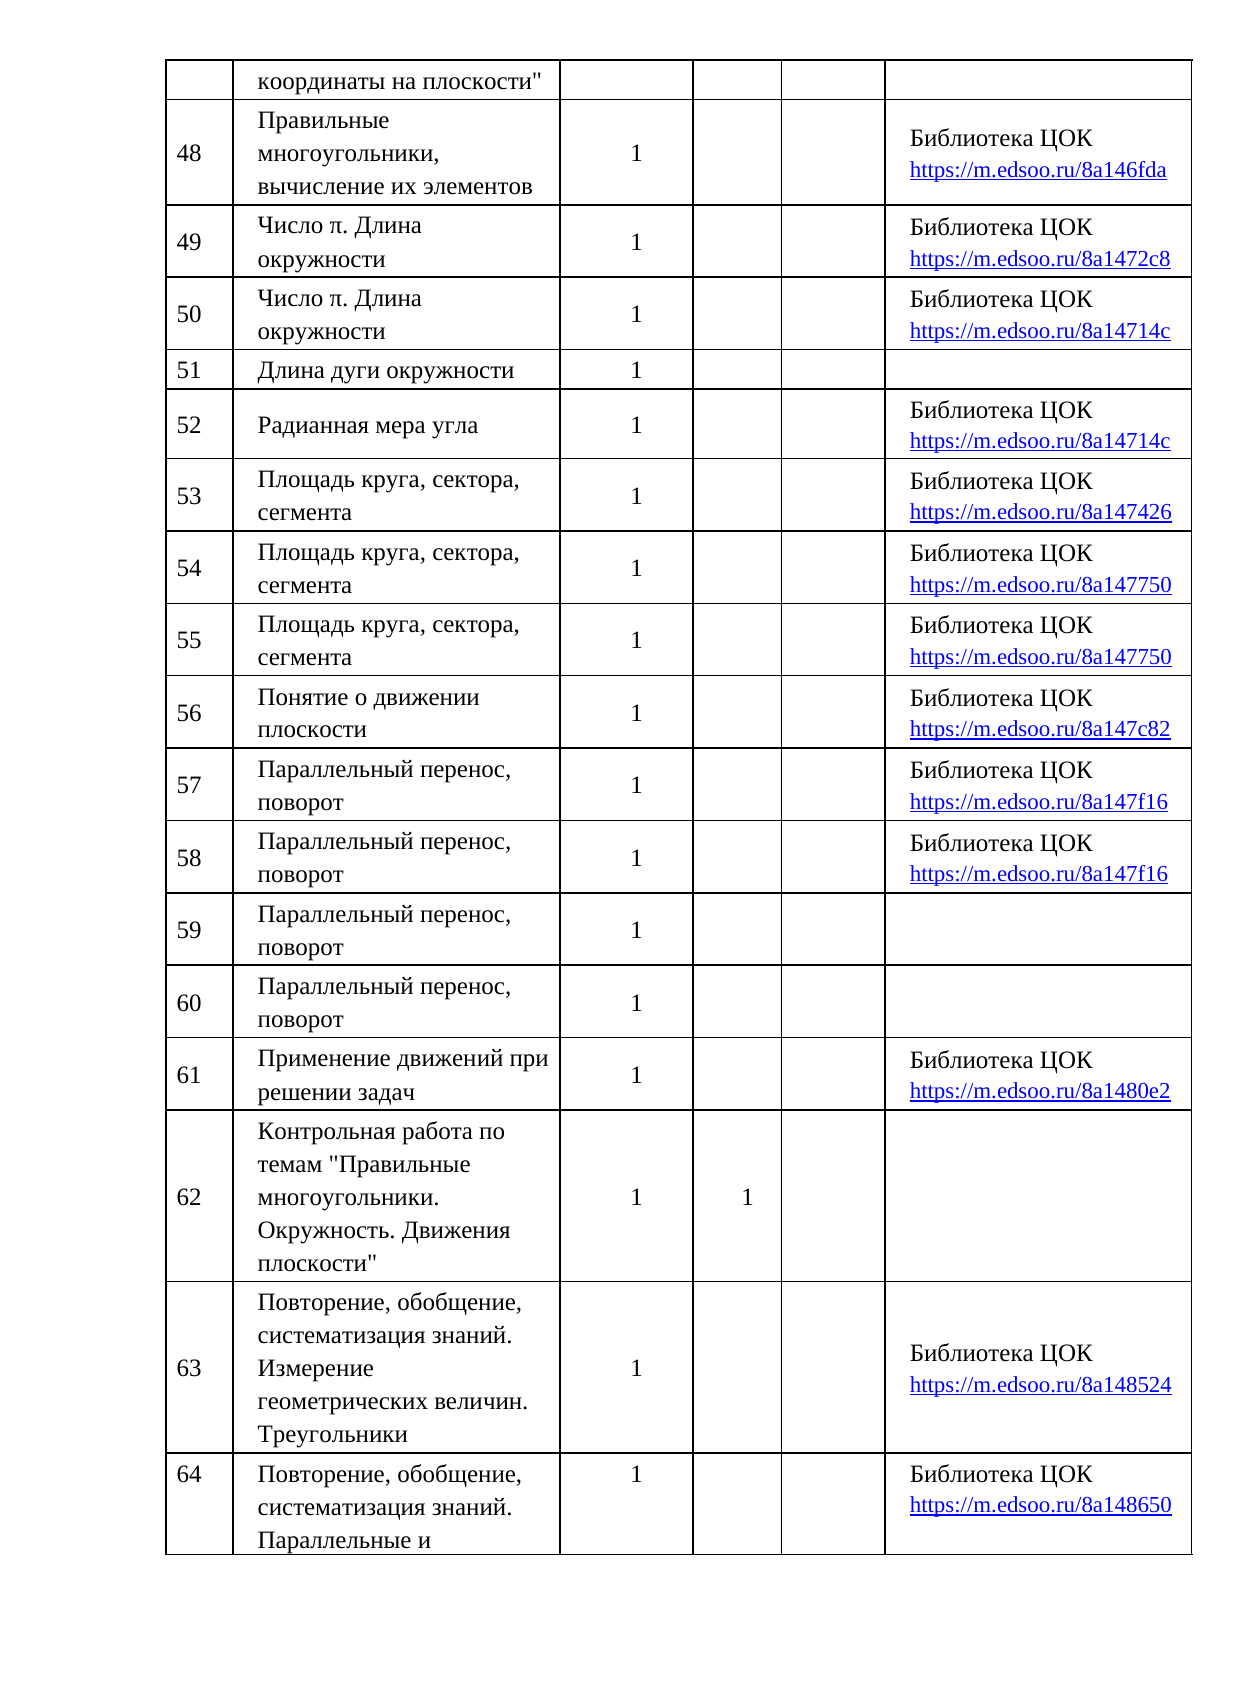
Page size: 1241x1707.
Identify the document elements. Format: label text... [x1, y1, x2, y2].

table_cell [782, 894, 884, 964]
table_cell 58 [167, 821, 232, 892]
table_cell Понятие о движении плоскости [234, 676, 559, 747]
table_cell [694, 278, 781, 349]
table_cell [694, 676, 781, 747]
table_cell [694, 100, 781, 204]
table_cell [694, 749, 781, 819]
table_cell 51 [167, 350, 232, 388]
table_cell 1 [561, 1282, 692, 1452]
table_cell 1 [561, 821, 692, 892]
table_cell [694, 821, 781, 892]
table_cell Площадь круга, сектора, сегмента [234, 604, 559, 675]
table_cell 62 [167, 1111, 232, 1281]
table_cell [694, 894, 781, 964]
table_cell 57 [167, 749, 232, 819]
table_cell 60 [167, 966, 232, 1037]
table_cell 63 [167, 1282, 232, 1452]
table_cell Радианная мера угла [234, 390, 559, 458]
table_cell 1 [561, 100, 692, 204]
table_cell 1 [561, 676, 692, 747]
table_cell 61 [167, 1038, 232, 1109]
table_cell Библиотека ЦОК https://m.edsoo.ru/8a14714c [886, 278, 1191, 349]
table_cell 1 [561, 459, 692, 530]
table_cell Параллельный перенос, поворот [234, 894, 559, 964]
table_cell [694, 1038, 781, 1109]
table_cell 59 [167, 894, 232, 964]
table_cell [886, 61, 1191, 98]
table_cell [782, 390, 884, 458]
table_cell 1 [694, 61, 781, 98]
table_cell 1 [561, 604, 692, 675]
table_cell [234, 1454, 559, 1554]
table_cell [694, 459, 781, 530]
table_cell Площадь круга, сектора, сегмента [234, 459, 559, 530]
table_cell [694, 206, 781, 276]
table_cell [234, 61, 559, 98]
table_cell Библиотека ЦОК https://m.edsoo.ru/8a14714c [886, 390, 1191, 458]
table_cell Повторение, обобщение, систематизация знаний. Измерение геометрических величин. Треугольники [234, 1282, 559, 1452]
table_cell 1 [561, 278, 692, 349]
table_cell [886, 1454, 1191, 1554]
table_cell 1 [561, 390, 692, 458]
table_cell [782, 1111, 884, 1281]
table_cell Библиотека ЦОК https://m.edsoo.ru/8a147f16 [886, 821, 1191, 892]
table_cell 64 [167, 1454, 232, 1554]
table_cell 47 [167, 61, 232, 98]
table_cell [886, 1111, 1191, 1281]
table_cell 1 [694, 1111, 781, 1281]
table_cell [782, 1454, 884, 1554]
table_cell [782, 1038, 884, 1109]
table_cell [782, 821, 884, 892]
table_cell 53 [167, 459, 232, 530]
table_cell 50 [167, 278, 232, 349]
table_cell [782, 676, 884, 747]
table_cell Библиотека ЦОК https://m.edsoo.ru/8a147c82 [886, 676, 1191, 747]
table_cell 1 [561, 206, 692, 276]
table_cell [782, 206, 884, 276]
table_cell 1 [561, 532, 692, 602]
table_cell [694, 532, 781, 602]
table_cell [782, 278, 884, 349]
table_cell 48 [167, 100, 232, 204]
table_cell Библиотека ЦОК https://m.edsoo.ru/8a148524 [886, 1282, 1191, 1452]
table_cell [782, 749, 884, 819]
table_cell Правильные многоугольники, вычисление их элементов [234, 100, 559, 204]
table_cell Число π. Длина окружности [234, 278, 559, 349]
table_cell Библиотека ЦОК https://m.edsoo.ru/8a146fda [886, 100, 1191, 204]
table_cell Площадь круга, сектора, сегмента [234, 532, 559, 602]
table_cell Библиотека ЦОК https://m.edsoo.ru/8a1472c8 [886, 206, 1191, 276]
table_cell Библиотека ЦОК https://m.edsoo.ru/8a147f16 [886, 749, 1191, 819]
table_cell Применение движений при решении задач [234, 1038, 559, 1109]
table_cell [694, 1454, 781, 1554]
table_cell 1 [561, 894, 692, 964]
table_cell 54 [167, 532, 232, 602]
table_cell Параллельный перенос, поворот [234, 749, 559, 819]
table_cell Параллельный перенос, поворот [234, 821, 559, 892]
table_cell 49 [167, 206, 232, 276]
table_cell [694, 390, 781, 458]
table_cell [782, 532, 884, 602]
table_cell [782, 350, 884, 388]
table_cell 56 [167, 676, 232, 747]
table_cell Контрольная работа по темам "Правильные многоугольники. Окружность. Движения плоскости" [234, 1111, 559, 1281]
table_cell 1 [561, 1111, 692, 1281]
table_cell 1 [561, 1038, 692, 1109]
table_cell Библиотека ЦОК https://m.edsoo.ru/8a147750 [886, 532, 1191, 602]
table_cell [694, 1282, 781, 1452]
table_cell [886, 894, 1191, 964]
table_cell 55 [167, 604, 232, 675]
table_cell [886, 350, 1191, 388]
table_cell [782, 100, 884, 204]
table_cell [694, 350, 781, 388]
table_cell [782, 966, 884, 1037]
table_cell [694, 604, 781, 675]
table_cell [782, 1282, 884, 1452]
table_cell 1 [561, 350, 692, 388]
table_cell [782, 459, 884, 530]
table_cell 52 [167, 390, 232, 458]
table_cell [694, 966, 781, 1037]
table_cell [782, 61, 884, 98]
table_cell 1 [561, 1454, 692, 1554]
table_cell 1 [561, 966, 692, 1037]
table_cell Библиотека ЦОК https://m.edsoo.ru/8a1480e2 [886, 1038, 1191, 1109]
table_cell 1 [561, 61, 692, 98]
table_cell Библиотека ЦОК https://m.edsoo.ru/8a147426 [886, 459, 1191, 530]
table_cell Библиотека ЦОК https://m.edsoo.ru/8a147750 [886, 604, 1191, 675]
table_cell Параллельный перенос, поворот [234, 966, 559, 1037]
table_cell 1 [561, 749, 692, 819]
table_cell Число π. Длина окружности [234, 206, 559, 276]
table_cell Длина дуги окружности [234, 350, 559, 388]
table_cell [886, 966, 1191, 1037]
table_cell [782, 604, 884, 675]
